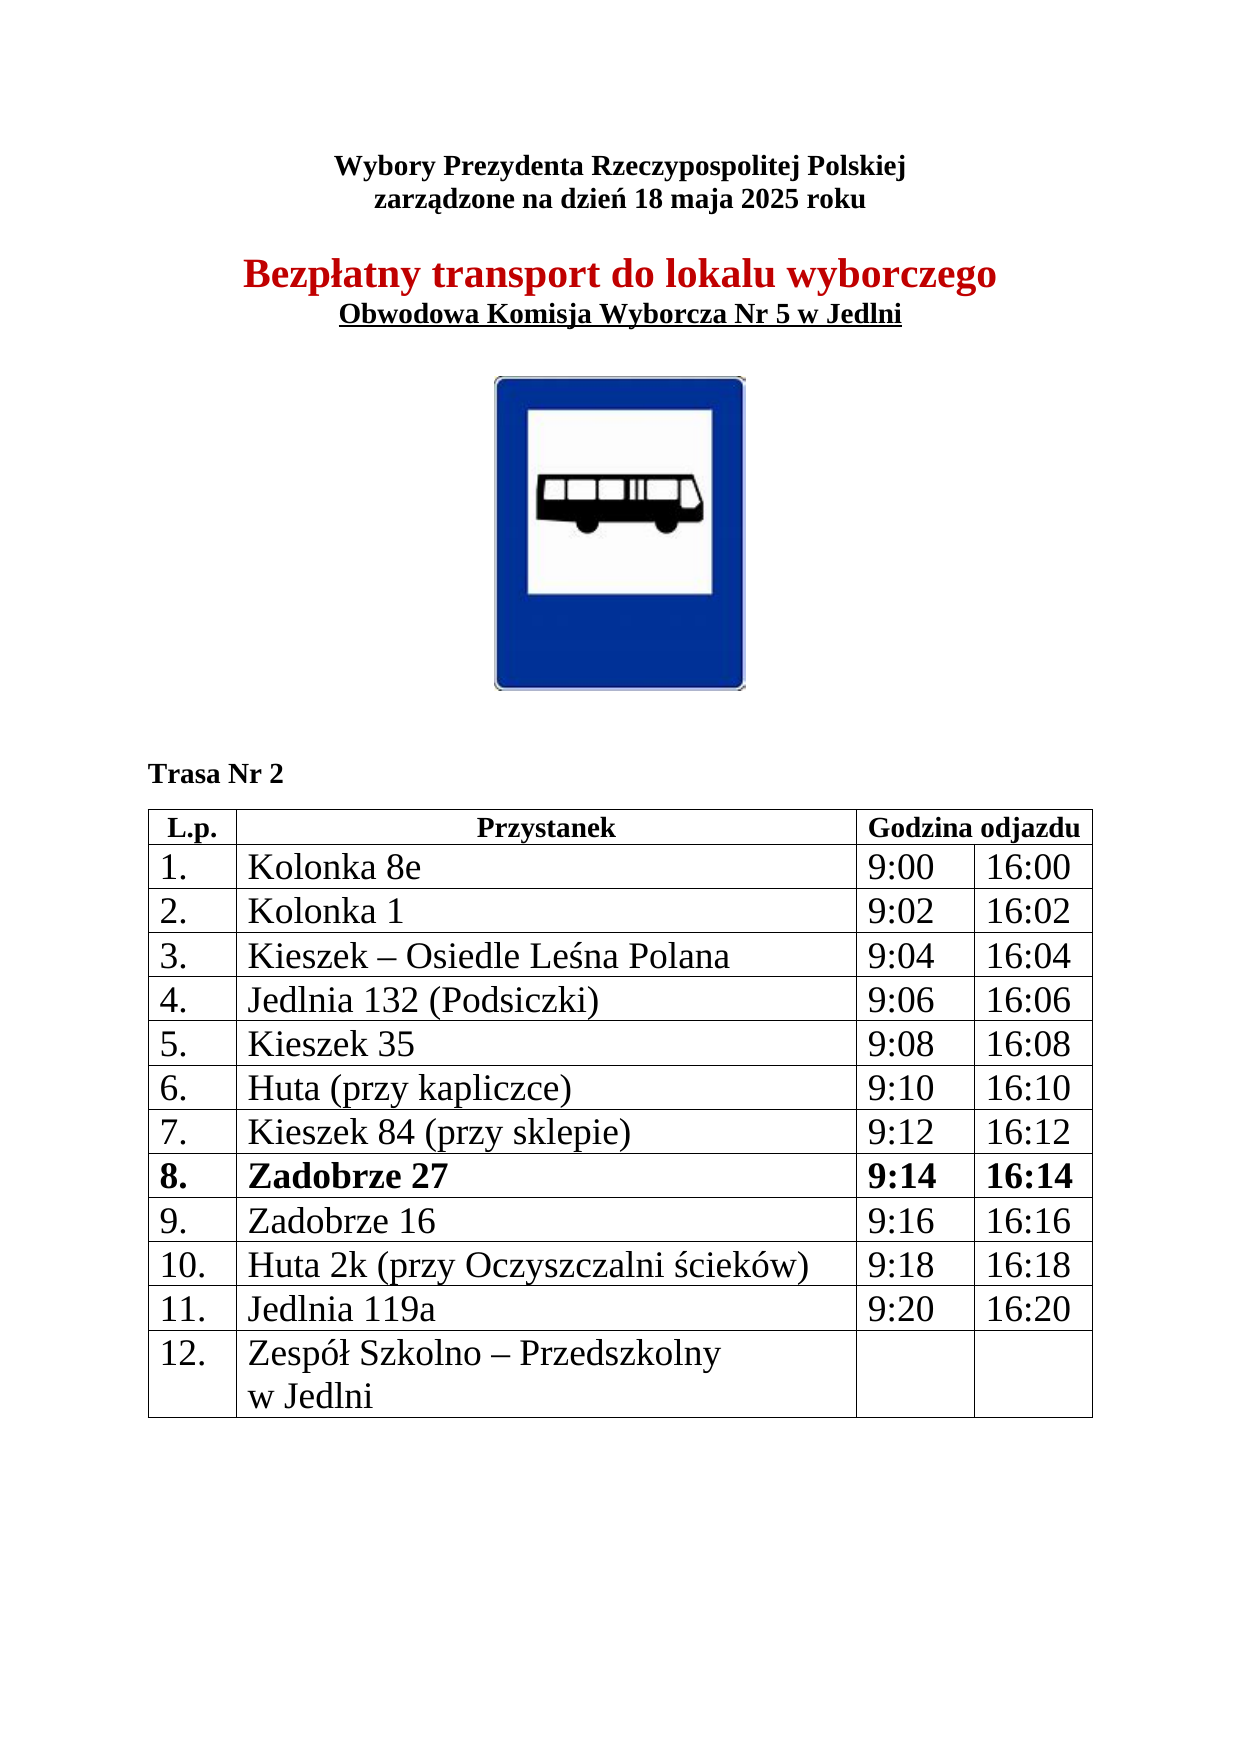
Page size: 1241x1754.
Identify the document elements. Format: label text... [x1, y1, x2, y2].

table_cell [857, 1331, 974, 1417]
table_cell Kieszek – Osiedle Leśna Polana [237, 933, 856, 976]
table_cell 9:10 [857, 1066, 974, 1109]
table_cell Kieszek 84 (przy sklepie) [237, 1110, 856, 1153]
table_cell 6. [149, 1066, 236, 1109]
table_cell Jedlnia 132 (Podsiczki) [237, 977, 856, 1020]
table_cell 9:16 [857, 1198, 974, 1241]
table_cell 10. [149, 1242, 236, 1285]
table_cell 8. [149, 1154, 236, 1197]
table_cell Kolonka 8e [237, 845, 856, 888]
table_cell 9:08 [857, 1021, 974, 1064]
table_cell Zespół Szkolno – Przedszkolny w Jedlni [237, 1331, 856, 1417]
table_cell 9:20 [857, 1286, 974, 1329]
table_cell Kieszek 35 [237, 1021, 856, 1064]
table_cell 16:16 [975, 1198, 1092, 1241]
table_cell 16:20 [975, 1286, 1092, 1329]
table_cell Zadobrze 27 [237, 1154, 856, 1197]
table_cell Huta (przy kapliczce) [237, 1066, 856, 1109]
table_cell 16:04 [975, 933, 1092, 976]
table_cell 9:06 [857, 977, 974, 1020]
table_cell 12. [149, 1331, 236, 1417]
table_cell 9. [149, 1198, 236, 1241]
table_cell 16:12 [975, 1110, 1092, 1153]
table_cell 11. [149, 1286, 236, 1329]
table_cell Huta 2k (przy Oczyszczalni ścieków) [237, 1242, 856, 1285]
table_cell 16:18 [975, 1242, 1092, 1285]
table_cell 9:14 [857, 1154, 974, 1197]
title Obwodowa Komisja Wyborcza Nr 5 w Jedlni [148, 296, 1093, 330]
table_header L.p. [149, 810, 236, 844]
table_cell 9:18 [857, 1242, 974, 1285]
table_cell 16:10 [975, 1066, 1092, 1109]
table_cell 16:06 [975, 977, 1092, 1020]
table_cell 1. [149, 845, 236, 888]
table_cell 9:12 [857, 1110, 974, 1153]
title Wybory Prezydenta Rzeczypospolitej Polskiej [148, 148, 1093, 181]
picture [494, 376, 746, 691]
title zarządzone na dzień 18 maja 2025 roku [148, 181, 1093, 215]
table_cell 16:02 [975, 889, 1092, 932]
table_cell 16:14 [975, 1154, 1092, 1197]
table_cell 16:08 [975, 1021, 1092, 1064]
table_cell 9:02 [857, 889, 974, 932]
title Bezpłatny transport do lokalu wyborczego [148, 248, 1093, 296]
table_header Godzina odjazdu [857, 810, 1092, 844]
table_cell 2. [149, 889, 236, 932]
table_cell 7. [149, 1110, 236, 1153]
table_cell 5. [149, 1021, 236, 1064]
table_cell Jedlnia 119a [237, 1286, 856, 1329]
text Trasa Nr 2 [148, 756, 1093, 790]
table_cell 4. [149, 977, 236, 1020]
table_cell 9:04 [857, 933, 974, 976]
table_cell [975, 1331, 1092, 1417]
table_cell 3. [149, 933, 236, 976]
table_cell Zadobrze 16 [237, 1198, 856, 1241]
table_cell Kolonka 1 [237, 889, 856, 932]
table_cell 9:00 [857, 845, 974, 888]
table_header Przystanek [237, 810, 856, 844]
table_cell 16:00 [975, 845, 1092, 888]
